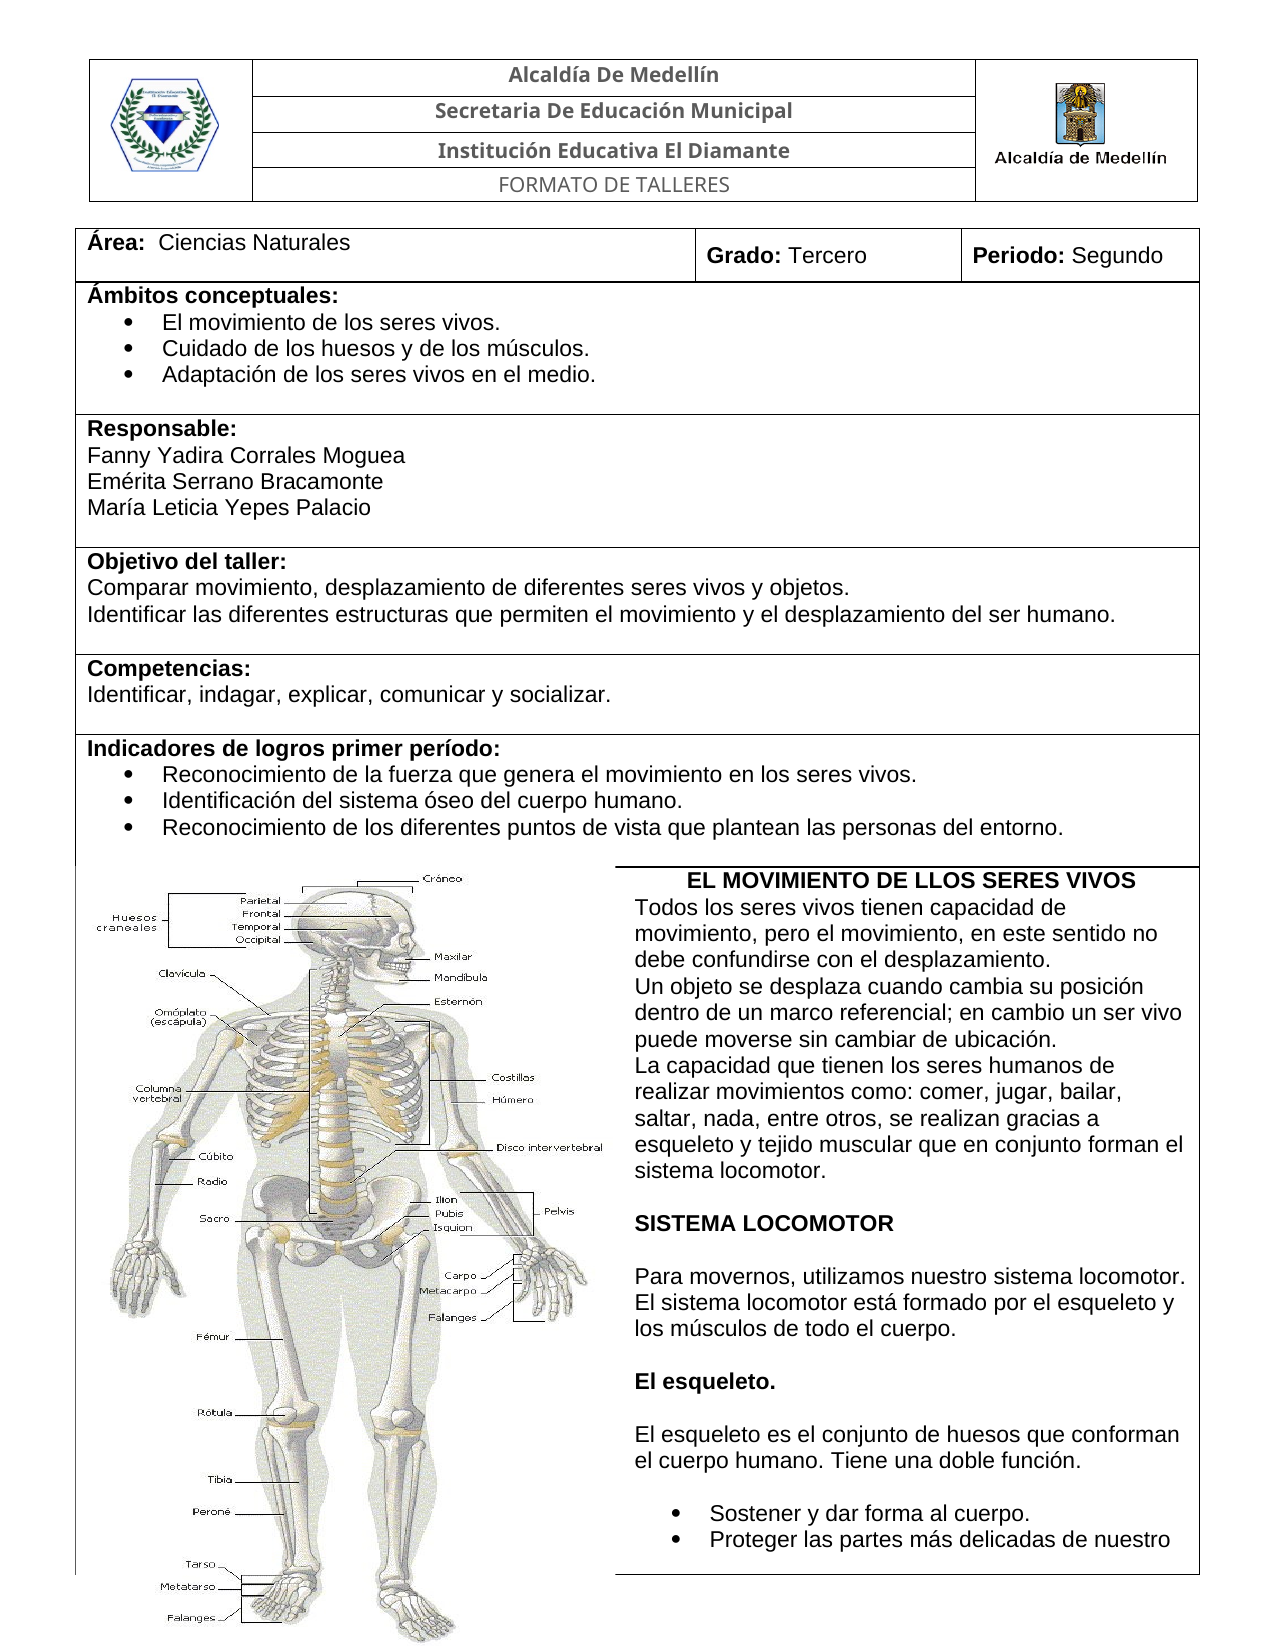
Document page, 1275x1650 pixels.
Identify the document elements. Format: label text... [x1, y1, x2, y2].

table_header Área: Ciencias Naturales [76, 229, 695, 281]
table_cell Ámbitos conceptuales: El movimiento de los seres vivos. Cuidado de los huesos y de los músculos. Adaptación de los seres vivos en el medio. [76, 283, 1199, 414]
table_cell Indicadores de logros primer período: Reconocimiento de la fuerza que genera el movimiento en los seres vivos. Identificación del sistema óseo del cuerpo humano. Reconocimiento de los diferentes puntos de vista que plantean las personas del entorno. [76, 735, 1199, 866]
table_cell Objetivo del taller: Comparar movimiento, desplazamiento de diferentes seres vivos y objetos. Identificar las diferentes estructuras que permiten el movimiento y el desplazamiento del ser humano. [76, 548, 1199, 653]
picture [75, 866, 616, 1648]
picture [987, 60, 1173, 182]
picture [110, 77, 220, 172]
table_header Grado: Tercero [696, 229, 961, 281]
table_header Periodo: Segundo [962, 229, 1199, 281]
table_cell Competencias: Identificar, indagar, explicar, comunicar y socializar. [76, 655, 1199, 733]
table_cell Responsable: Fanny Yadira Corrales Moguea Emérita Serrano Bracamonte María Leticia Yepes Palacio [76, 415, 1199, 547]
